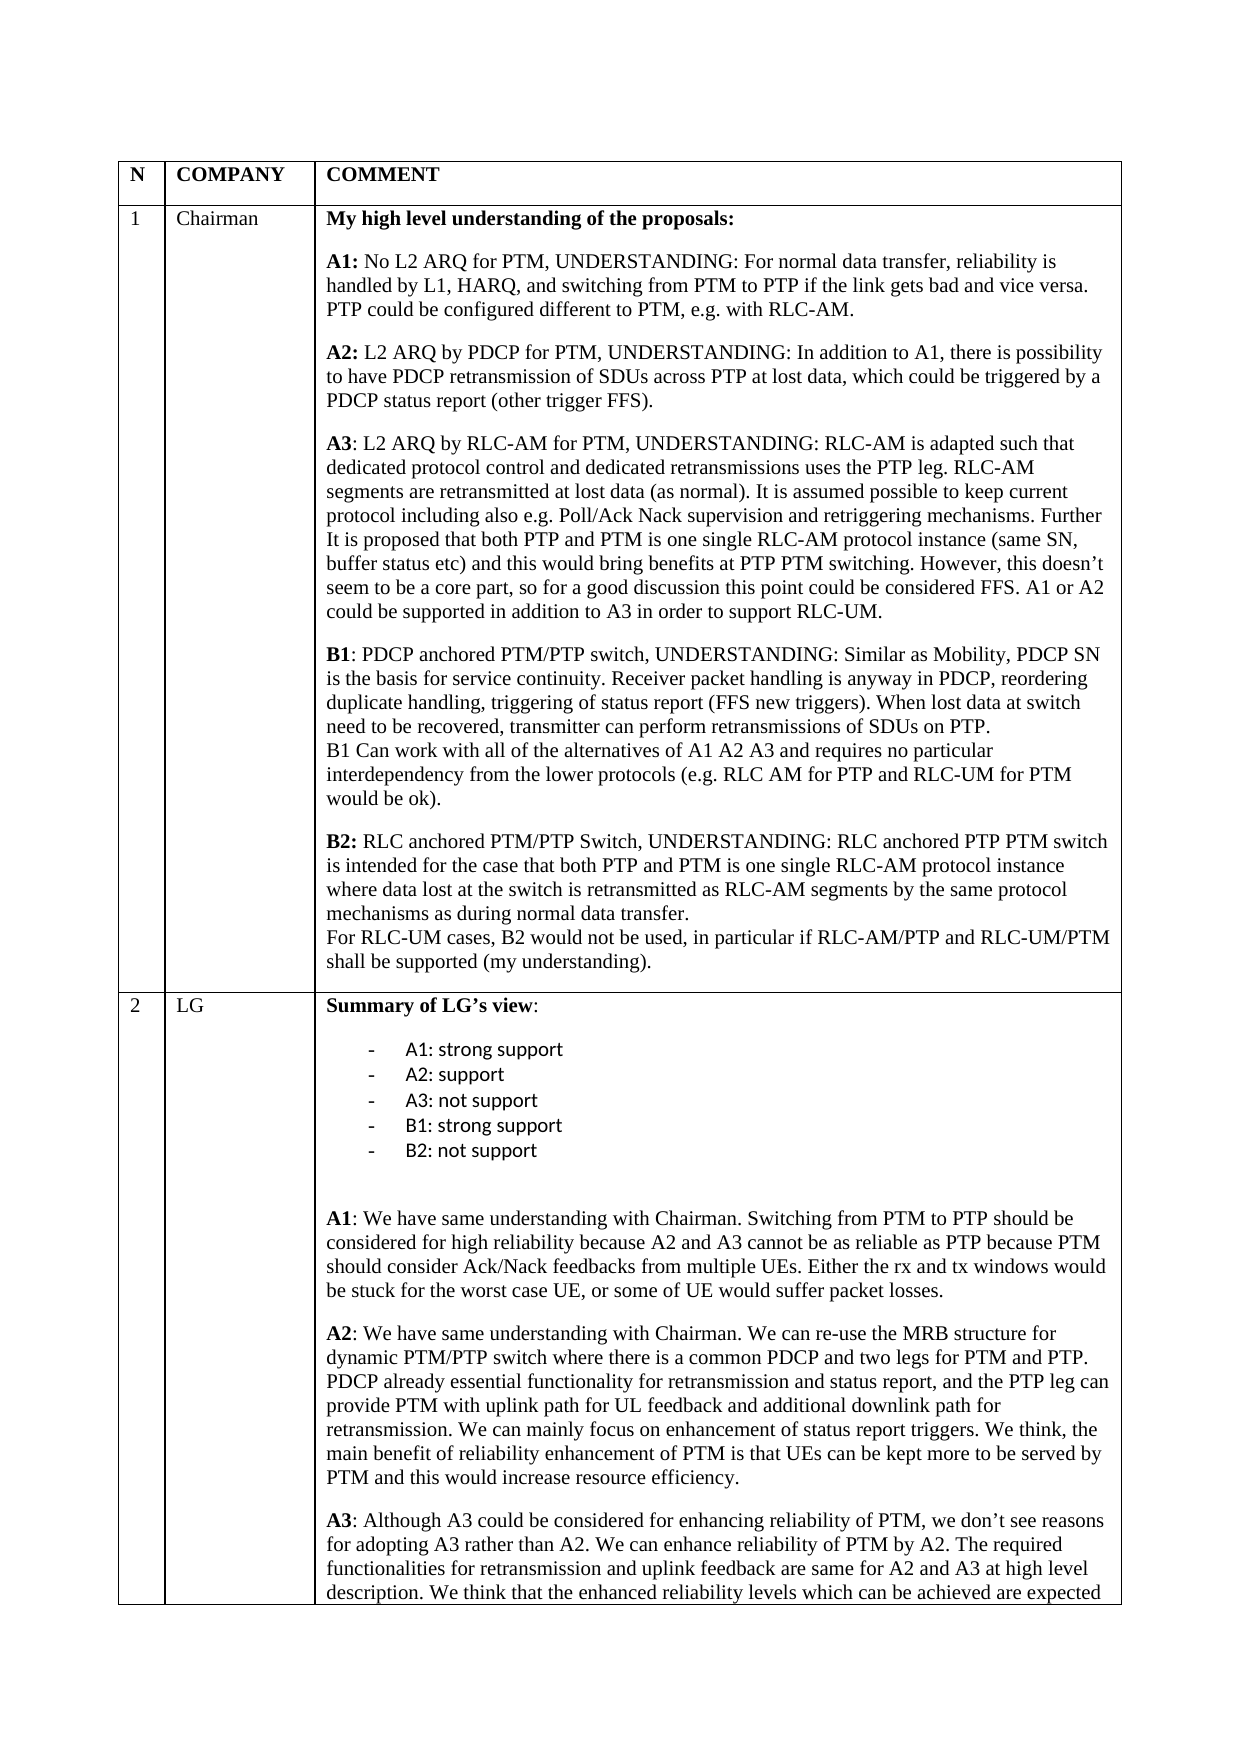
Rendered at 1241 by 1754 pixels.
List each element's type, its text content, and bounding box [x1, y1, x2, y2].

table_cell 2 [119, 993, 164, 1604]
table_cell Chairman [166, 206, 314, 992]
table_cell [316, 993, 1121, 1604]
table_cell LG [166, 993, 314, 1604]
table_header COMPANY [166, 162, 314, 205]
table_cell My high level understanding of the proposals: A1: No L2 ARQ for PTM, UNDERSTANDING: For normal data transfer, reliability is handled by L1, HARQ, and switching from PTM to PTP if the link gets bad and vice versa. PTP could be configured different to PTM, e.g. with RLC-AM. A2: L2 ARQ by PDCP for PTM, UNDERSTANDING: In addition to A1, there is possibility to have PDCP retransmission of SDUs across PTP at lost data, which could be triggered by a PDCP status report (other trigger FFS). A3: L2 ARQ by RLC-AM for PTM, UNDERSTANDING: RLC-AM is adapted such that dedicated protocol control and dedicated retransmissions uses the PTP leg. RLC-AM segments are retransmitted at lost data (as normal). It is assumed possible to keep current protocol including also e.g. Poll/Ack Nack supervision and retriggering mechanisms. Further It is proposed that both PTP and PTM is one single RLC-AM protocol instance (same SN, buffer status etc) and this would bring benefits at PTP PTM switching. However, this doesn’t seem to be a core part, so for a good discussion this point could be considered FFS. A1 or A2 could be supported in addition to A3 in order to support RLC-UM. B1: PDCP anchored PTM/PTP switch, UNDERSTANDING: Similar as Mobility, PDCP SN is the basis for service continuity. Receiver packet handling is anyway in PDCP, reordering duplicate handling, triggering of status report (FFS new triggers). When lost data at switch need to be recovered, transmitter can perform retransmissions of SDUs on PTP. B1 Can work with all of the alternatives of A1 A2 A3 and requires no particular interdependency from the lower protocols (e.g. RLC AM for PTP and RLC-UM for PTM would be ok). B2: RLC anchored PTM/PTP Switch, UNDERSTANDING: RLC anchored PTP PTM switch is intended for the case that both PTP and PTM is one single RLC-AM protocol instance where data lost at the switch is retransmitted as RLC-AM segments by the same protocol mechanisms as during normal data transfer. For RLC-UM cases, B2 would not be used, in particular if RLC-AM/PTP and RLC-UM/PTM shall be supported (my understanding). [316, 206, 1121, 992]
table_cell 1 [119, 206, 164, 992]
table_header N [119, 162, 164, 205]
table_header COMMENT [316, 162, 1121, 205]
